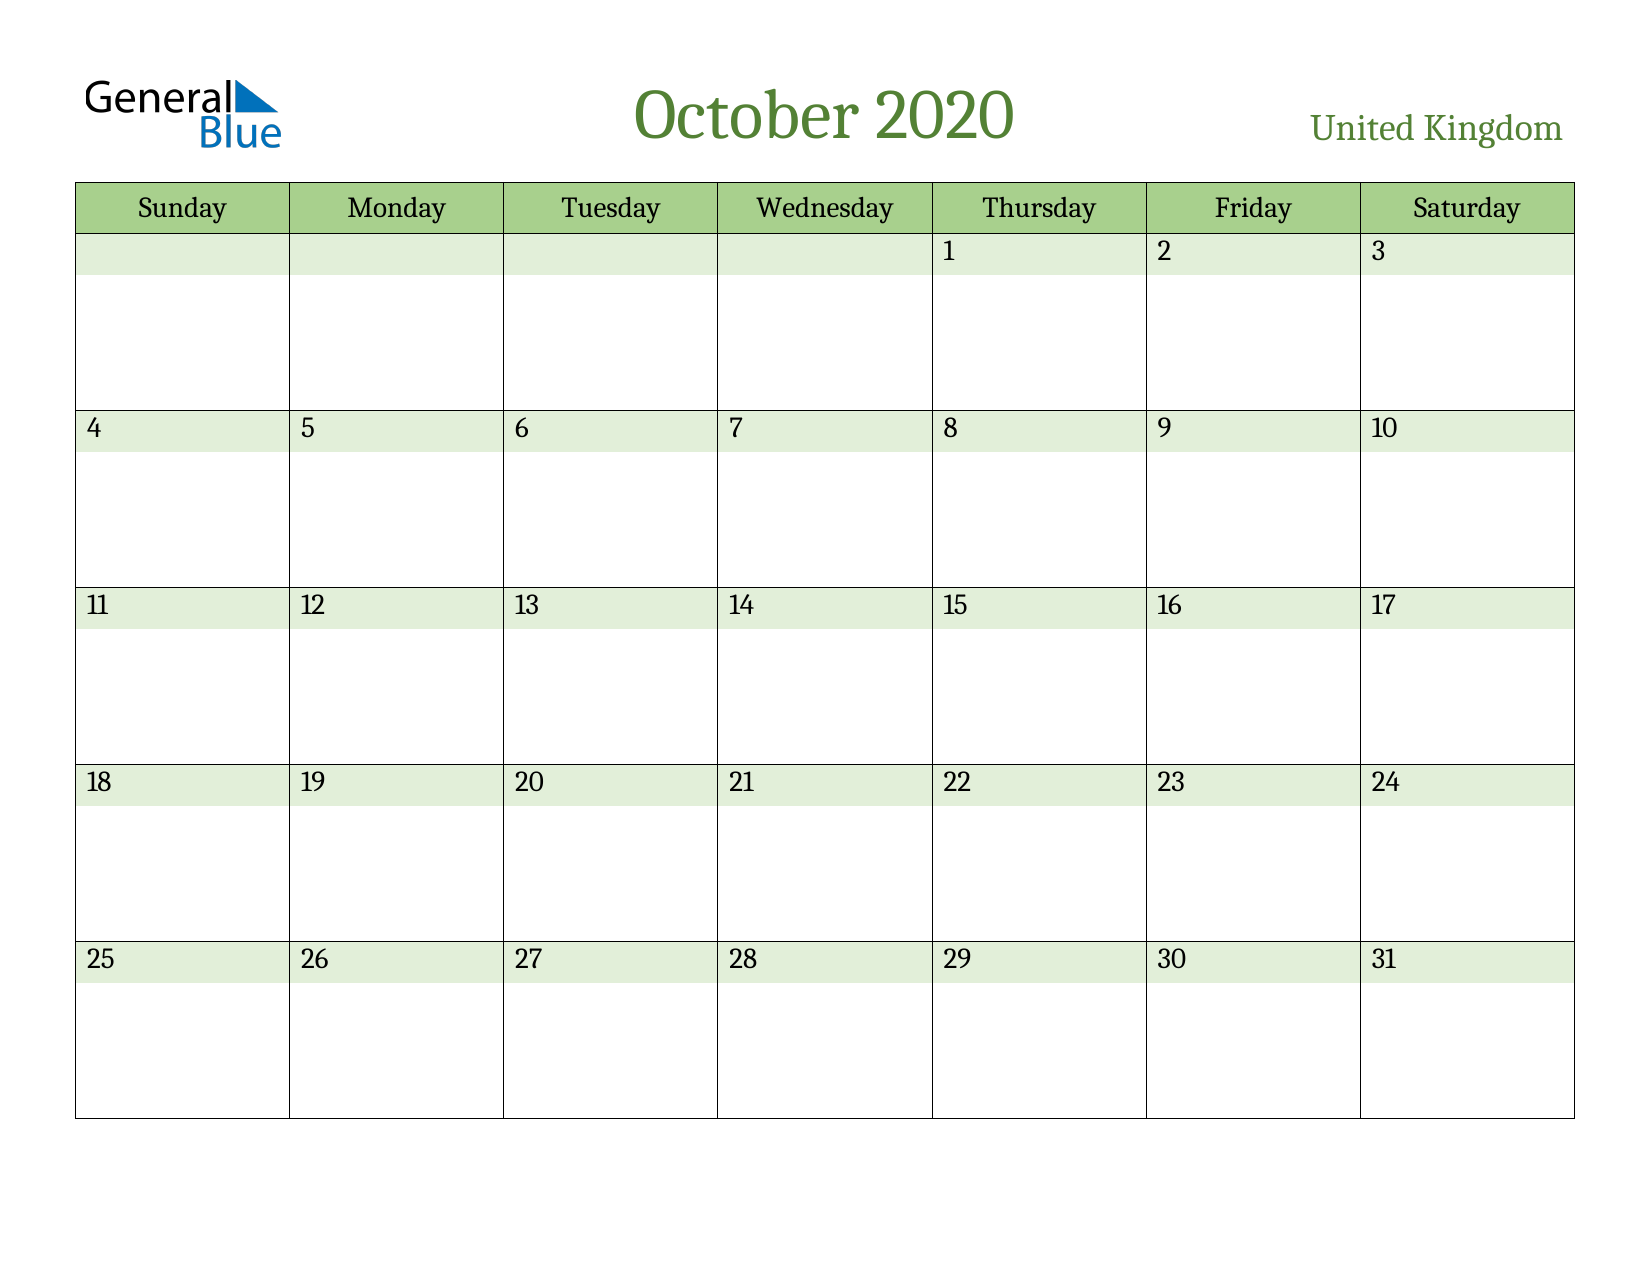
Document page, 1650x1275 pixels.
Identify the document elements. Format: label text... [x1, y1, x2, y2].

table_cell [1361, 983, 1574, 1118]
table_cell [933, 452, 1146, 587]
table_cell 14 [718, 588, 932, 629]
table_cell Wednesday [718, 183, 932, 233]
table_cell Saturday [1361, 183, 1574, 233]
table_cell [504, 629, 717, 764]
table_cell 21 [718, 765, 932, 806]
table_cell 18 [76, 765, 289, 806]
table_cell 19 [290, 765, 503, 806]
table_cell [290, 629, 503, 764]
picture [86, 80, 281, 148]
table_cell 16 [1147, 588, 1360, 629]
table_header [76, 75, 503, 182]
table_cell 29 [933, 942, 1146, 983]
table_cell Sunday [76, 183, 289, 233]
table_cell [718, 806, 932, 941]
table_cell 11 [76, 588, 289, 629]
table_cell 1 [933, 234, 1146, 275]
table_cell [1147, 806, 1360, 941]
table_cell [933, 983, 1146, 1118]
table_cell [504, 275, 717, 410]
table_cell [1361, 452, 1574, 587]
table_cell [504, 234, 717, 275]
table_cell Thursday [933, 183, 1146, 233]
table_cell Monday [290, 183, 503, 233]
table_cell [933, 629, 1146, 764]
table_cell [76, 275, 289, 410]
table_cell [504, 983, 717, 1118]
table_cell [76, 983, 289, 1118]
table_cell [933, 806, 1146, 941]
table_cell [718, 629, 932, 764]
table_cell 15 [933, 588, 1146, 629]
table_cell 8 [933, 411, 1146, 452]
table_cell 22 [933, 765, 1146, 806]
table_cell [1147, 629, 1360, 764]
table_cell [504, 452, 717, 587]
table_cell [76, 452, 289, 587]
table_cell 9 [1147, 411, 1360, 452]
table_cell 13 [504, 588, 717, 629]
table_cell 26 [290, 942, 503, 983]
table_cell Friday [1147, 183, 1360, 233]
table_cell 5 [290, 411, 503, 452]
table_cell 10 [1361, 411, 1574, 452]
table_cell [290, 983, 503, 1118]
table_cell 6 [504, 411, 717, 452]
table_cell [290, 806, 503, 941]
table_cell [718, 234, 932, 275]
table_cell [76, 629, 289, 764]
table_cell [290, 234, 503, 275]
table_cell 7 [718, 411, 932, 452]
table_cell 20 [504, 765, 717, 806]
table_cell 3 [1361, 234, 1574, 275]
table_cell [1361, 629, 1574, 764]
table_cell [1147, 983, 1360, 1118]
table_cell [718, 275, 932, 410]
table_cell [1361, 275, 1574, 410]
table_cell [76, 234, 289, 275]
table_cell [76, 806, 289, 941]
table_header United Kingdom [1146, 75, 1574, 182]
table_cell [290, 275, 503, 410]
table_cell [1147, 452, 1360, 587]
table_cell Tuesday [504, 183, 717, 233]
table_cell [1147, 275, 1360, 410]
table_cell 24 [1361, 765, 1574, 806]
table_cell 31 [1361, 942, 1574, 983]
table_cell [290, 452, 503, 587]
table_cell [718, 983, 932, 1118]
table_cell [718, 452, 932, 587]
table_header October 2020 [504, 75, 1146, 182]
table_cell 27 [504, 942, 717, 983]
table_cell 25 [76, 942, 289, 983]
table_cell 30 [1147, 942, 1360, 983]
table_cell [933, 275, 1146, 410]
table_cell 4 [76, 411, 289, 452]
table_cell 2 [1147, 234, 1360, 275]
table_cell 23 [1147, 765, 1360, 806]
table_cell 28 [718, 942, 932, 983]
table_cell [1361, 806, 1574, 941]
table_cell [504, 806, 717, 941]
table_cell 12 [290, 588, 503, 629]
table_cell 17 [1361, 588, 1574, 629]
